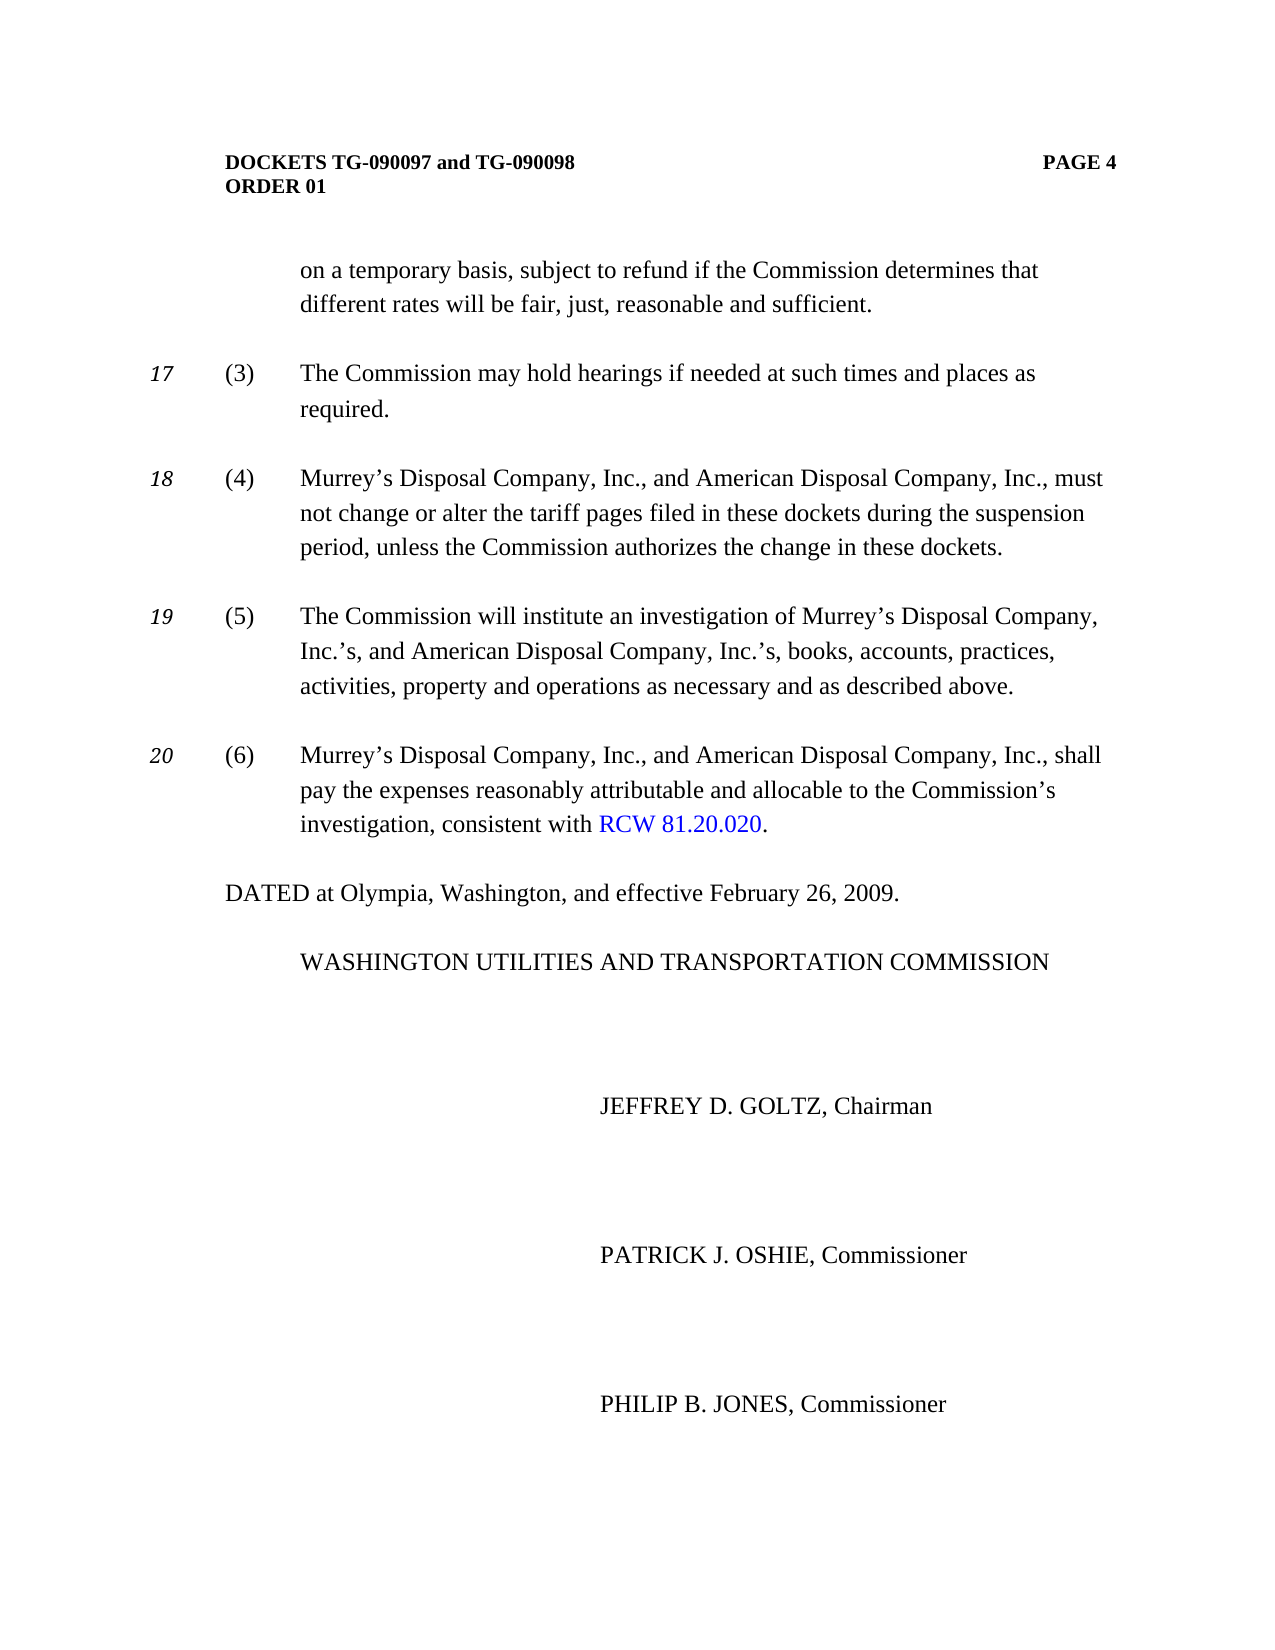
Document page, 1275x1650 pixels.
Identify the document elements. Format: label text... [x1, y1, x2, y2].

text UTILITIES AND TRANSPORTATION COMMISSION [225, 947, 1125, 976]
list (4) Murrey’s Disposal Company, Inc., and American Disposal Company, Inc., must not change or alter the tariff pages filed in these dockets during the suspension period, unless the Commission authorizes the change in these dockets. [150, 463, 1125, 561]
list (3) The Commission may hold hearings if needed at such times and places as required. [150, 358, 1125, 422]
list (5) The Commission will institute an investigation of Murrey’s Disposal Company, Inc.’s, and American Disposal Company, Inc.’s, books, accounts, practices, activities, property and operations as necessary and as described above. [150, 601, 1125, 700]
text PHILIP B. JONES, Commissioner [225, 1389, 1125, 1418]
text DATED at Olympia, Washington, and effective February 26, 2009. [225, 878, 1125, 907]
text PATRICK J. OSHIE, Commissioner [225, 1240, 1125, 1269]
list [150, 255, 1125, 318]
text JEFFREY D. GOLTZ, Chairman [225, 1091, 1125, 1120]
list (6) Murrey’s Disposal Company, Inc., and American Disposal Company, Inc., shall pay the expenses reasonably attributable and allocable to the Commission’s investigation, consistent with RCW 81.20.020. [150, 740, 1125, 838]
